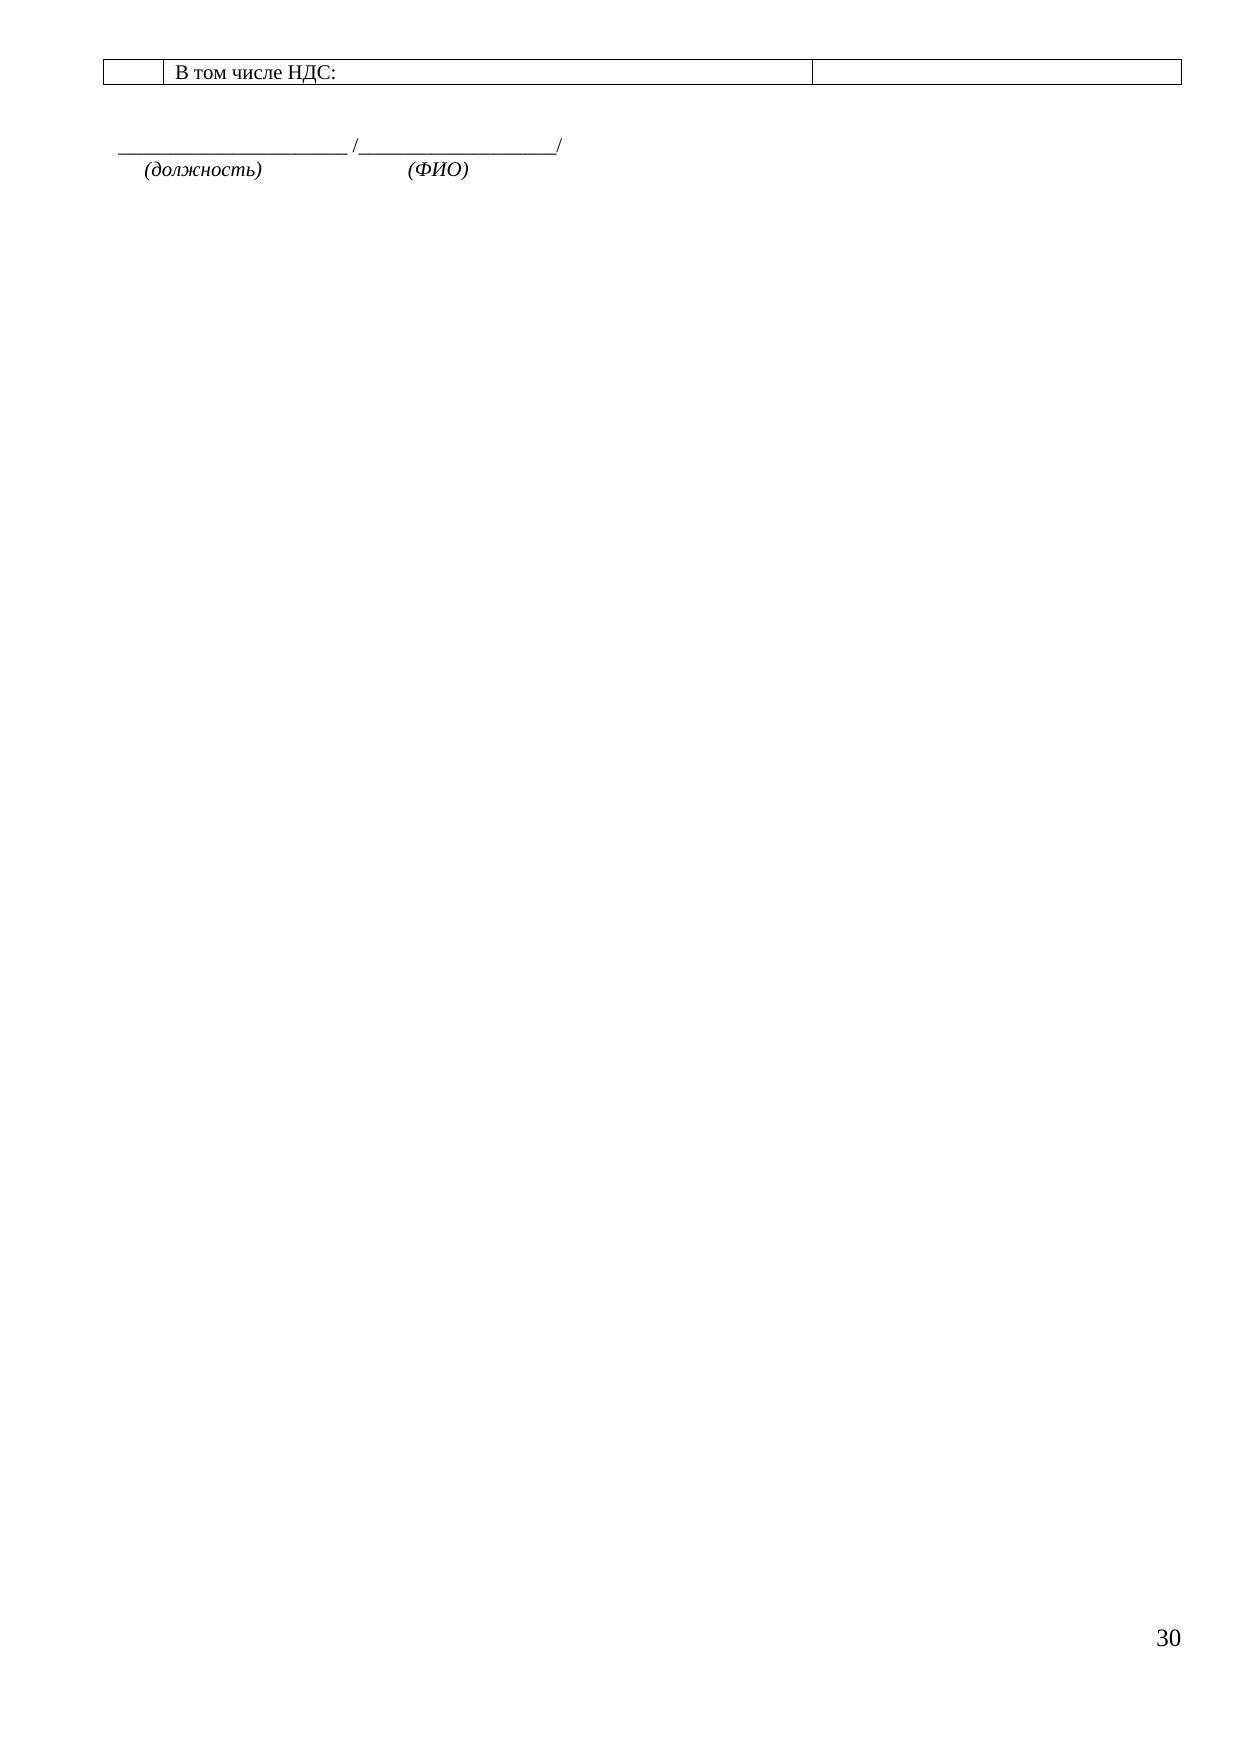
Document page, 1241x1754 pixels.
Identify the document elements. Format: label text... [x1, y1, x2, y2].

table_cell В том числе НДС: [164, 60, 812, 84]
text (должность) (ФИО) [118, 157, 1181, 181]
table_cell [104, 60, 163, 84]
table_cell [813, 60, 1181, 84]
text ______________________ /___________________/ [118, 133, 1181, 157]
